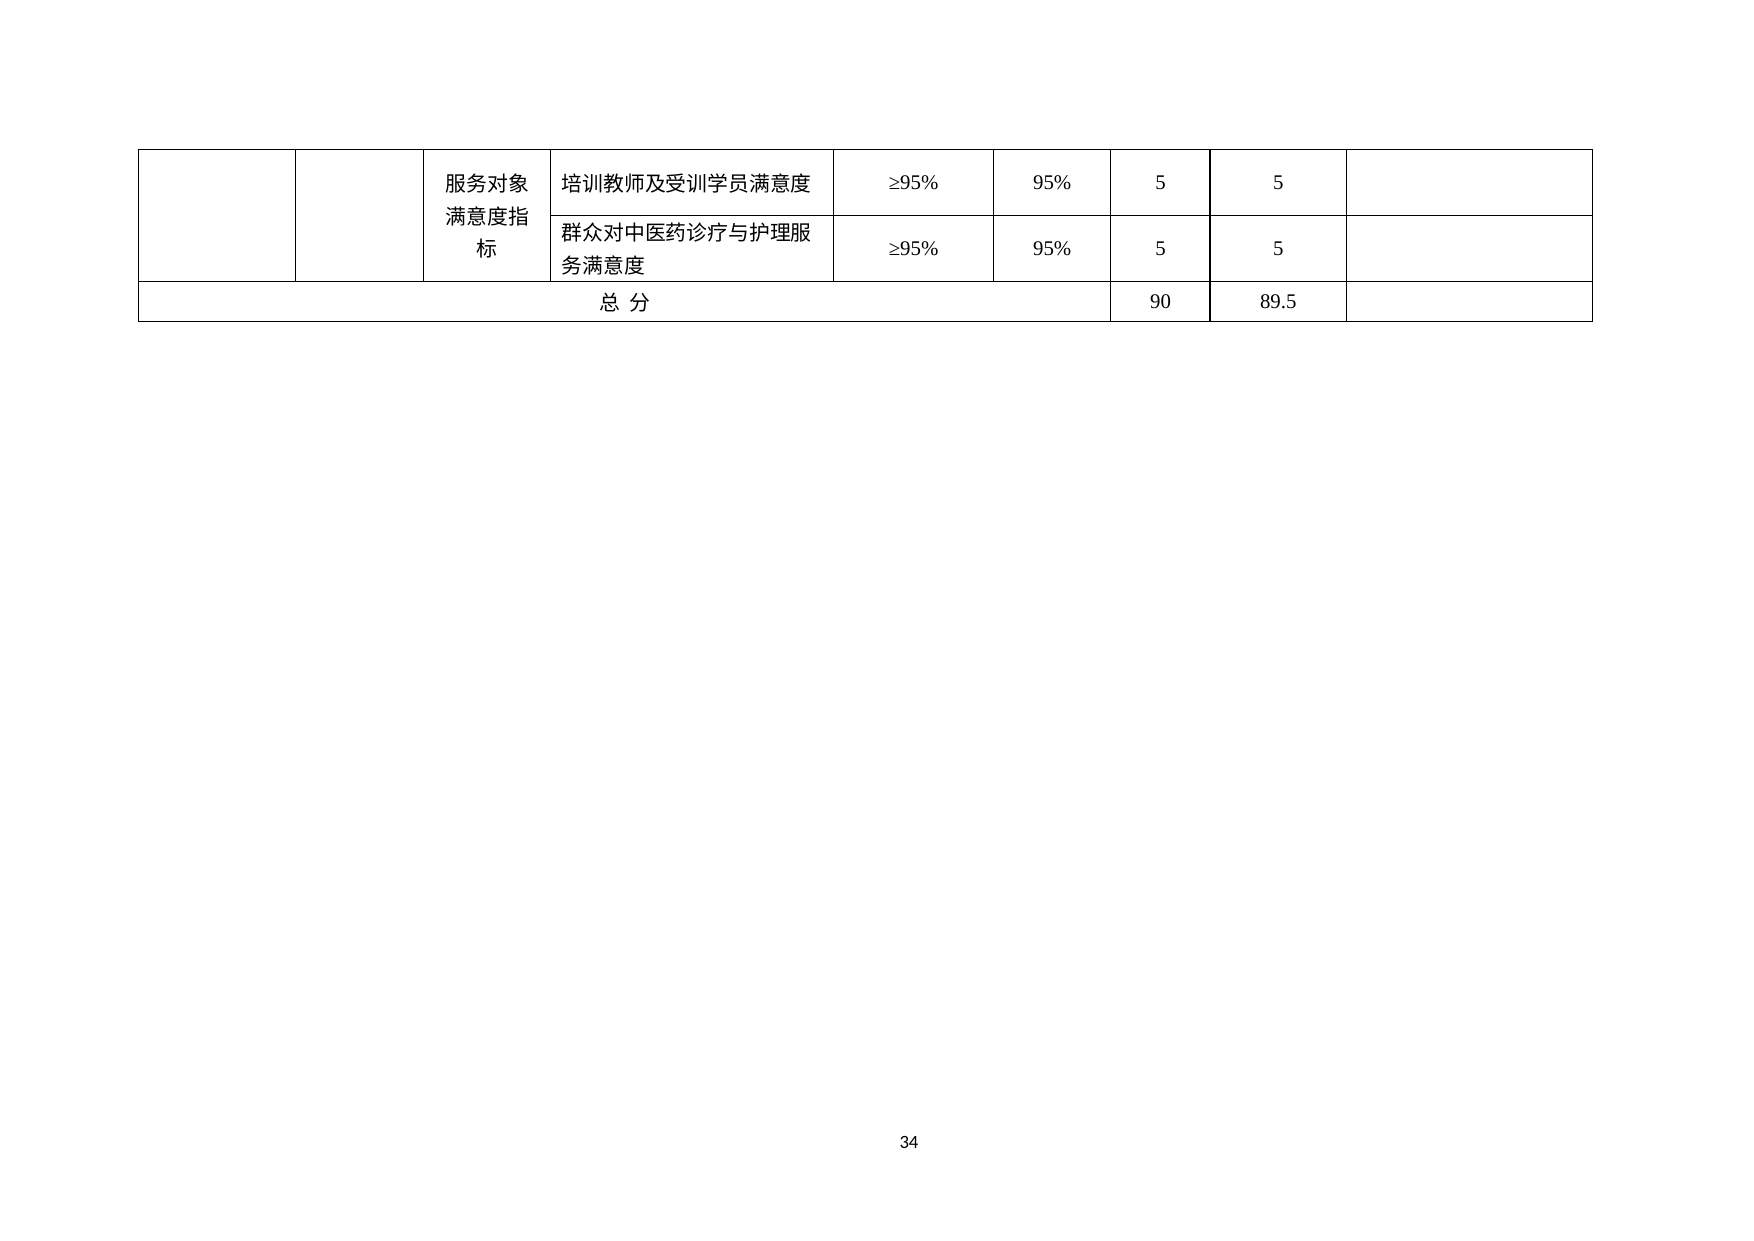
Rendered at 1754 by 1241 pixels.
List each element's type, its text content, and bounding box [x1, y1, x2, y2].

table_cell 5 [1111, 216, 1209, 281]
table_cell [1347, 282, 1592, 321]
table_cell ≥95% [834, 150, 993, 214]
table_cell [1347, 150, 1592, 214]
table_cell 95% [994, 150, 1110, 214]
table_cell 服务对象满意度指标 [424, 150, 550, 281]
table_cell 95% [994, 216, 1110, 281]
table_cell 89.5 [1211, 282, 1346, 321]
table_cell 总 分 [139, 282, 1110, 321]
table_cell 5 [1111, 150, 1209, 214]
table_cell 90 [1111, 282, 1209, 321]
table_cell 5 [1211, 216, 1346, 281]
table_cell 5 [1211, 150, 1346, 214]
table_cell [1347, 216, 1592, 281]
table_cell 群众对中医药诊疗与护理服务满意度 [551, 216, 833, 281]
table_cell 培训教师及受训学员满意度 [551, 150, 833, 214]
table_cell ≥95% [834, 216, 993, 281]
